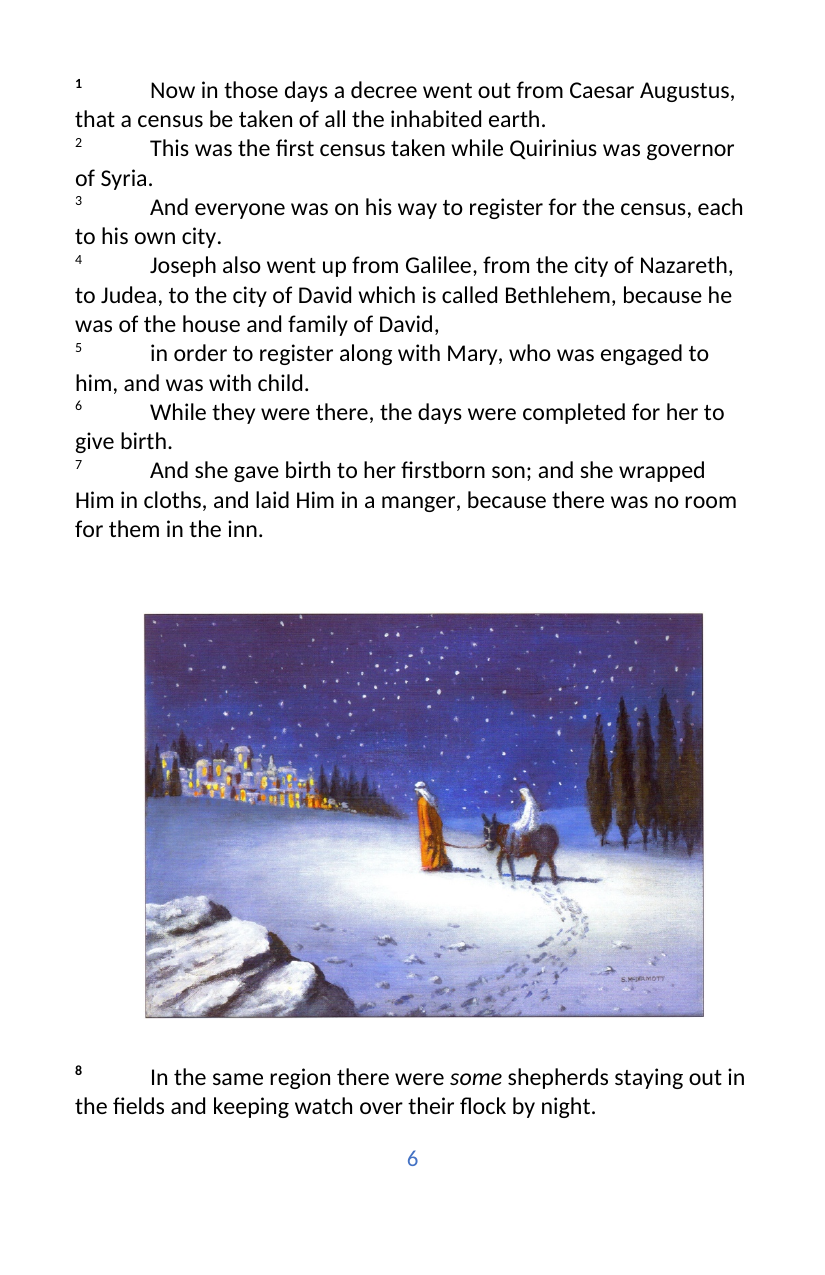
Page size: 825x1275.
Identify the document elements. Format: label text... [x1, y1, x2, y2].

text 1 Now in those days a decree went out from Caesar Augustus, that a census be taken of all the inhabited earth. [75, 75, 750, 133]
text 3 And everyone was on his way to register for the census, each to his own city. [75, 192, 750, 251]
text 7 And she gave birth to her firstborn son; and she wrapped Him in cloths, and laid Him in a manger, because there was no room for them in the inn. [75, 456, 750, 543]
text 5 in order to register along with Mary, who was engaged to him, and was with child. [75, 338, 750, 397]
text 2 This was the first census taken while Quirinius was governor of Syria. [75, 133, 750, 192]
text 8 In the same region there were some shepherds staying out in the fields and keeping watch over their flock by night. [75, 1062, 750, 1120]
text 6 While they were there, the days were completed for her to give birth. [75, 397, 750, 456]
text 4 Joseph also went up from Galilee, from the city of Nazareth, to Judea, to the city of David which is called Bethlehem, because he was of the house and family of David, [75, 251, 750, 338]
picture [143, 611, 706, 1019]
